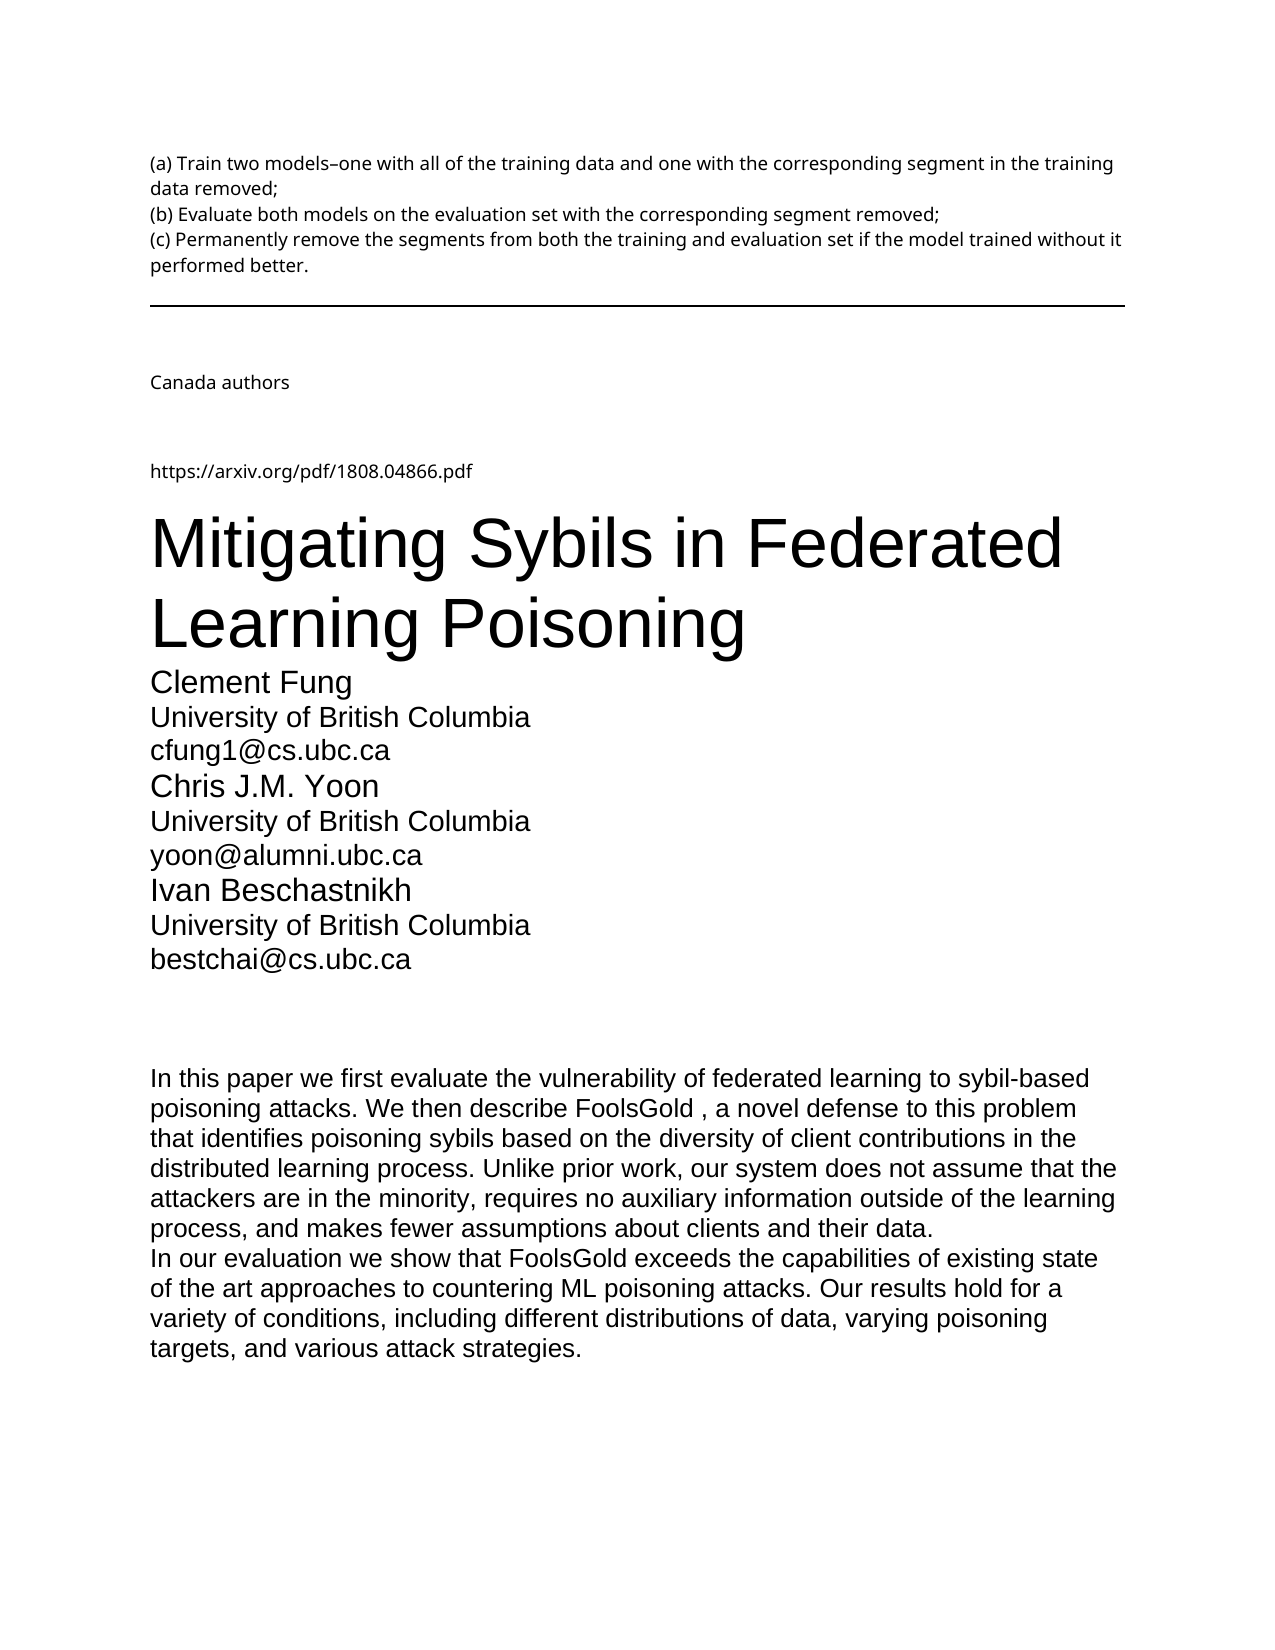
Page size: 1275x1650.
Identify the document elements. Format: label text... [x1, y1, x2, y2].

text (b) Evaluate both models on the evaluation set with the corresponding segment removed; [150, 201, 1125, 227]
text Clement Fung [150, 663, 1125, 700]
text cfung1@cs.ubc.ca [150, 733, 1125, 767]
text (c) Permanently remove the segments from both the training and evaluation set if the model trained without it performed better. [150, 227, 1125, 278]
text https://arxiv.org/pdf/1808.04866.pdf [150, 458, 1125, 483]
text Canada authors [150, 369, 1125, 395]
text In our evaluation we show that FoolsGold exceeds the capabilities of existing state of the art approaches to countering ML poisoning attacks. Our results hold for a variety of conditions, including different distributions of data, varying poisoning targets, and various attack strategies. [150, 1243, 1125, 1362]
text bestchai@cs.ubc.ca [150, 942, 1125, 975]
text Mitigating Sybils in Federated Learning Poisoning [150, 502, 1125, 663]
text Ivan Beschastnikh [150, 871, 1125, 908]
text yoon@alumni.ubc.ca [150, 837, 1125, 871]
text University of British Columbia [150, 908, 1125, 942]
text (a) Train two models–one with all of the training data and one with the corresponding segment in the training data removed; [150, 150, 1125, 201]
text University of British Columbia [150, 804, 1125, 837]
text In this paper we first evaluate the vulnerability of federated learning to sybil-based poisoning attacks. We then describe FoolsGold , a novel defense to this problem that identifies poisoning sybils based on the diversity of client contributions in the distributed learning process. Unlike prior work, our system does not assume that the attackers are in the minority, requires no auxiliary information outside of the learning process, and makes fewer assumptions about clients and their data. [150, 1063, 1125, 1243]
text University of British Columbia [150, 700, 1125, 733]
text Chris J.M. Yoon [150, 767, 1125, 804]
